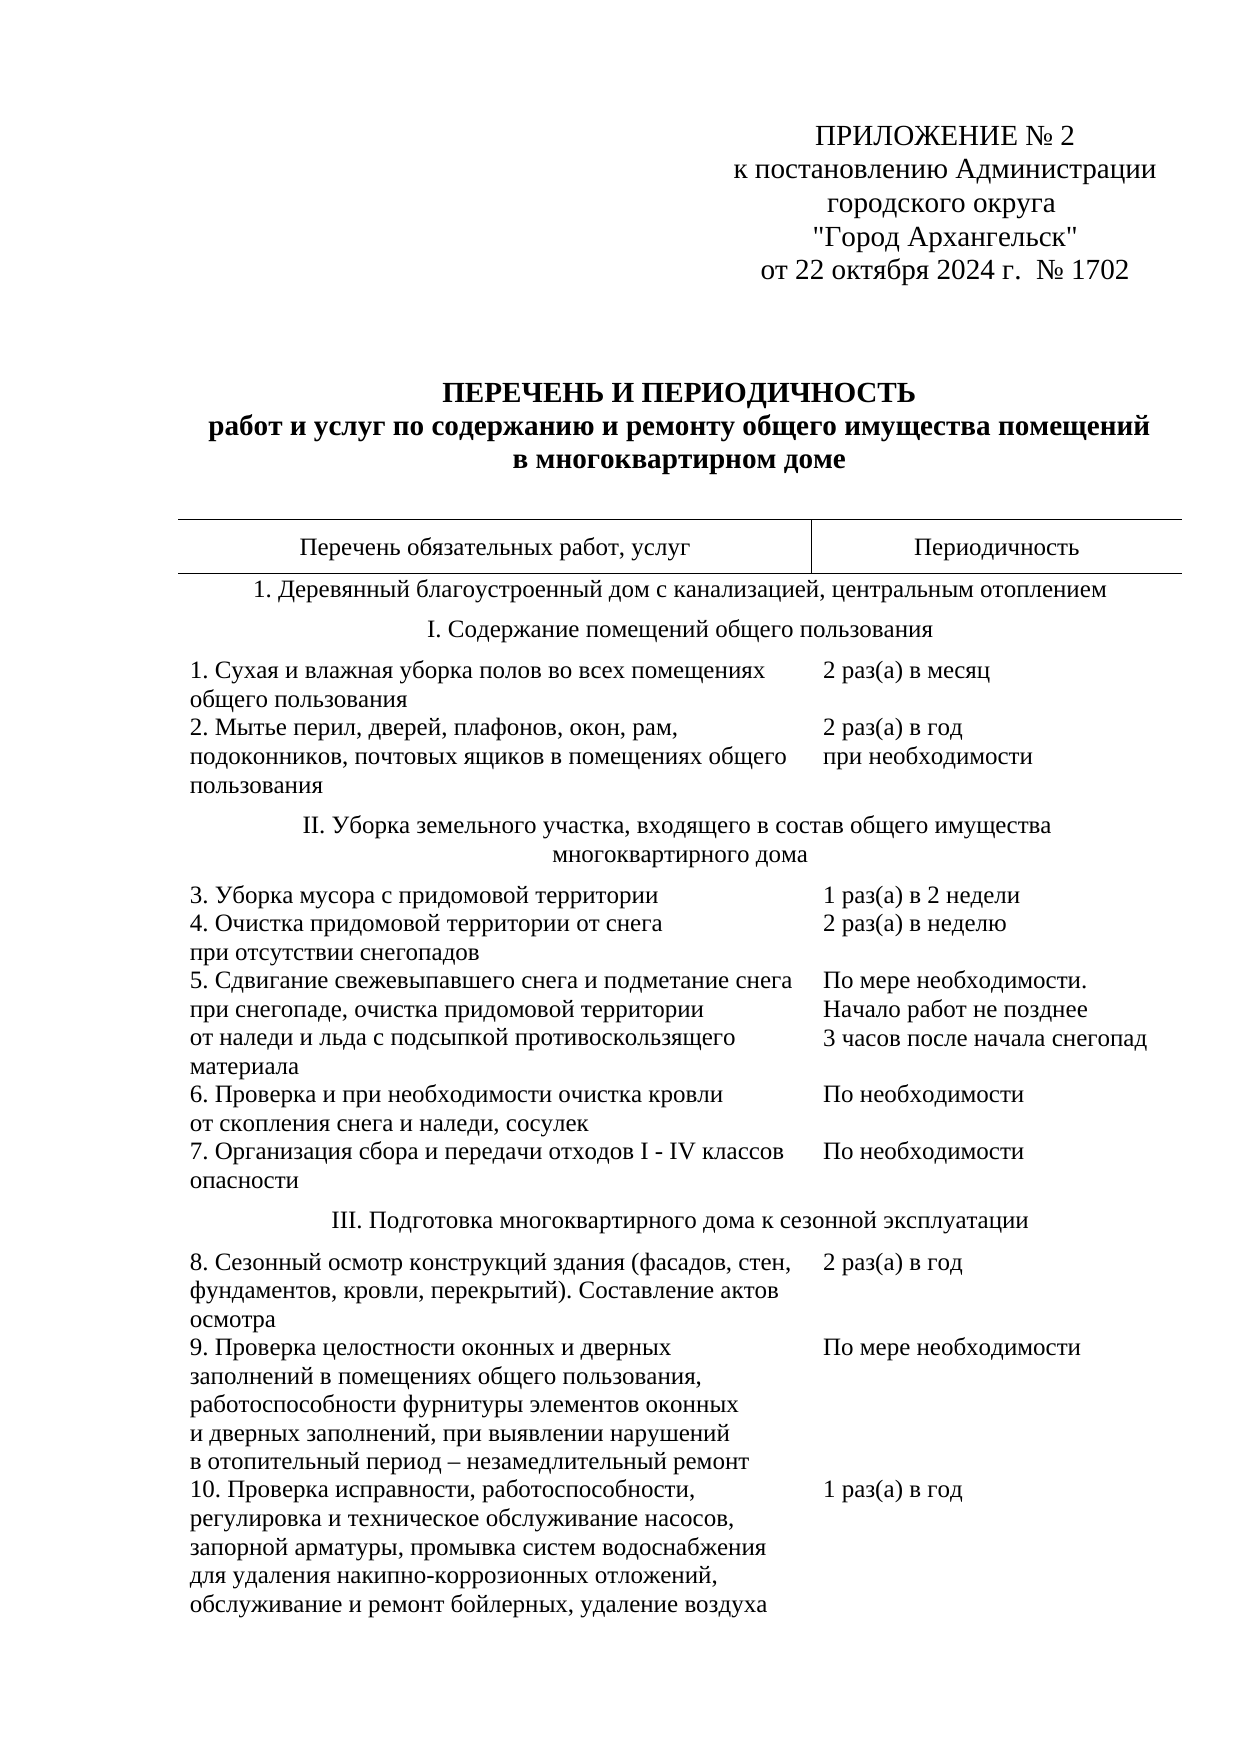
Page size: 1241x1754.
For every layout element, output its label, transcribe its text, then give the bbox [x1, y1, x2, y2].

text ПЕРЕЧЕНЬ И ПЕРИОДИЧНОСТЬ [177, 376, 1181, 409]
table_cell 1. Деревянный благоустроенный дом с канализацией, центральным отоплением [178, 574, 1182, 603]
table_cell 8. Сезонный осмотр конструкций здания (фасадов, стен, фундаментов, кровли, перекрытий). Составление актов осмотра [178, 1247, 812, 1333]
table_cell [178, 1475, 812, 1618]
text к постановлению Администрации [709, 152, 1181, 185]
table_cell 1 раз(а) в 2 недели [812, 881, 1182, 909]
table_cell 1. Сухая и влажная уборка полов во всех помещениях общего пользования [178, 656, 812, 713]
table_cell 2 раз(а) в неделю [812, 909, 1182, 966]
table_cell 2 раз(а) в месяц [812, 656, 1182, 713]
table_cell По мере необходимости. Начало работ не позднее 3 часов после начала снегопад [812, 966, 1182, 1080]
text ПРИЛОЖЕНИЕ № 2 [709, 118, 1181, 152]
table_cell 7. Организация сбора и передачи отходов I - IV классов опасности [178, 1137, 812, 1194]
table_cell I. Содержание помещений общего пользования [178, 603, 1182, 656]
table_cell 9. Проверка целостности оконных и дверных заполнений в помещениях общего пользования, работоспособности фурнитуры элементов оконных и дверных заполнений, при выявлении нарушений в отопительный период – незамедлительный ремонт [178, 1333, 812, 1475]
table_cell II. Уборка земельного участка, входящего в состав общего имущества многоквартирного дома [178, 799, 1182, 881]
table_cell 2 раз(а) в год [812, 1247, 1182, 1333]
table_cell По необходимости [812, 1137, 1182, 1194]
table_header Перечень обязательных работ, услуг [178, 520, 811, 573]
table_cell 2 раз(а) в год при необходимости [812, 713, 1182, 799]
table_cell 2. Мытье перил, дверей, плафонов, окон, рам, подоконников, почтовых ящиков в помещениях общего пользования [178, 713, 812, 799]
table_cell 3. Уборка мусора с придомовой территории [178, 881, 812, 909]
table_cell По необходимости [812, 1080, 1182, 1137]
text от 22 октября 2024 г. № 1702 [709, 252, 1181, 286]
text в многоквартирном доме [177, 442, 1181, 476]
table_cell 1 раз(а) в год [812, 1475, 1182, 1618]
table_cell По мере необходимости [812, 1333, 1182, 1475]
table_header Периодичность [812, 520, 1182, 573]
table_cell 6. Проверка и при необходимости очистка кровли от скопления снега и наледи, сосулек [178, 1080, 812, 1137]
text работ и услуг по содержанию и ремонту общего имущества помещений [177, 409, 1181, 442]
table_cell 5. Сдвигание свежевыпавшего снега и подметание снега при снегопаде, очистка придомовой территории от наледи и льда c подсыпкой противоскользящего материала [178, 966, 812, 1080]
text городского округа "Город Архангельск" [709, 185, 1181, 252]
table_cell III. Подготовка многоквартирного дома к сезонной эксплуатации [178, 1194, 1182, 1247]
table_cell 4. Очистка придомовой территории от снега при отсутствии снегопадов [178, 909, 812, 966]
